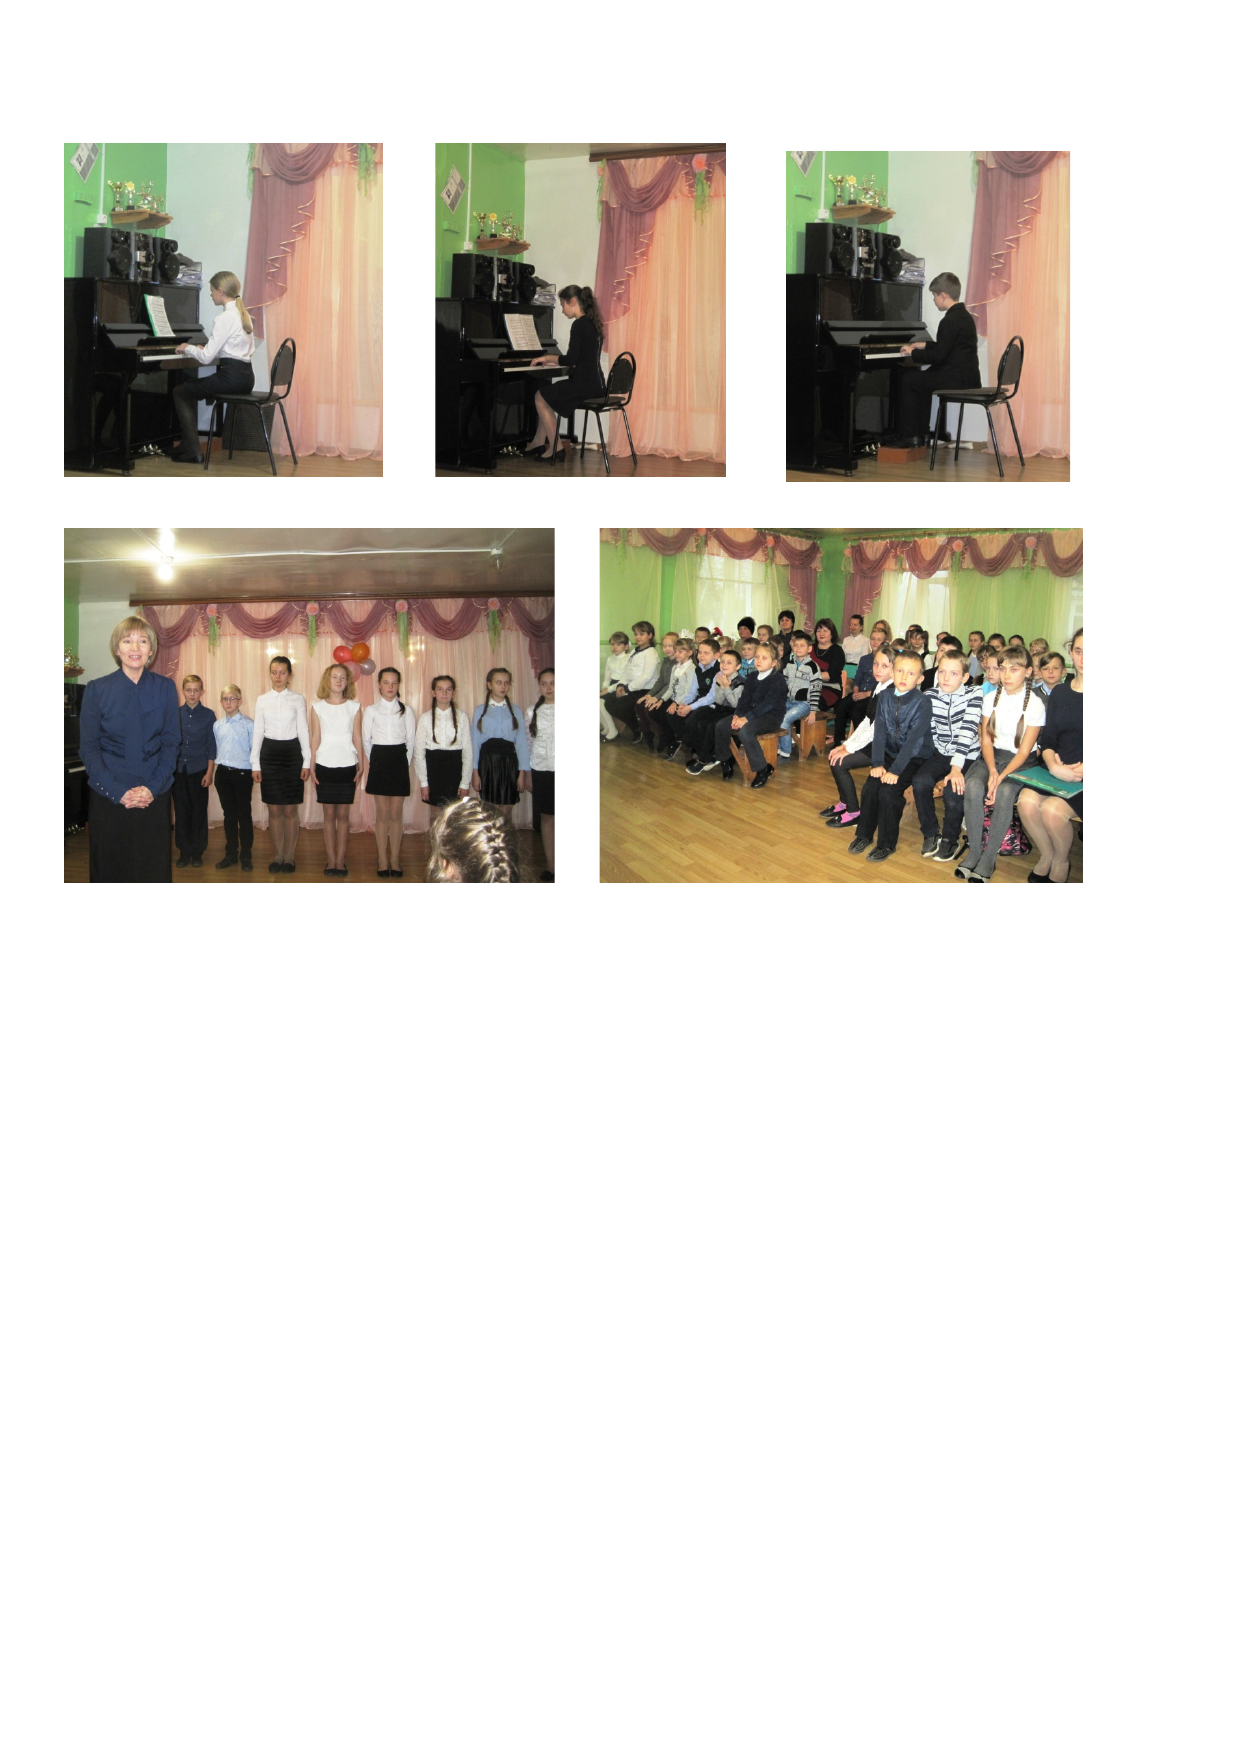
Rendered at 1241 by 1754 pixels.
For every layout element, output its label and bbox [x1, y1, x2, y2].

picture [64, 528, 555, 882]
picture [64, 143, 383, 474]
picture [599, 528, 1083, 882]
picture [435, 143, 726, 474]
picture [786, 151, 1071, 480]
